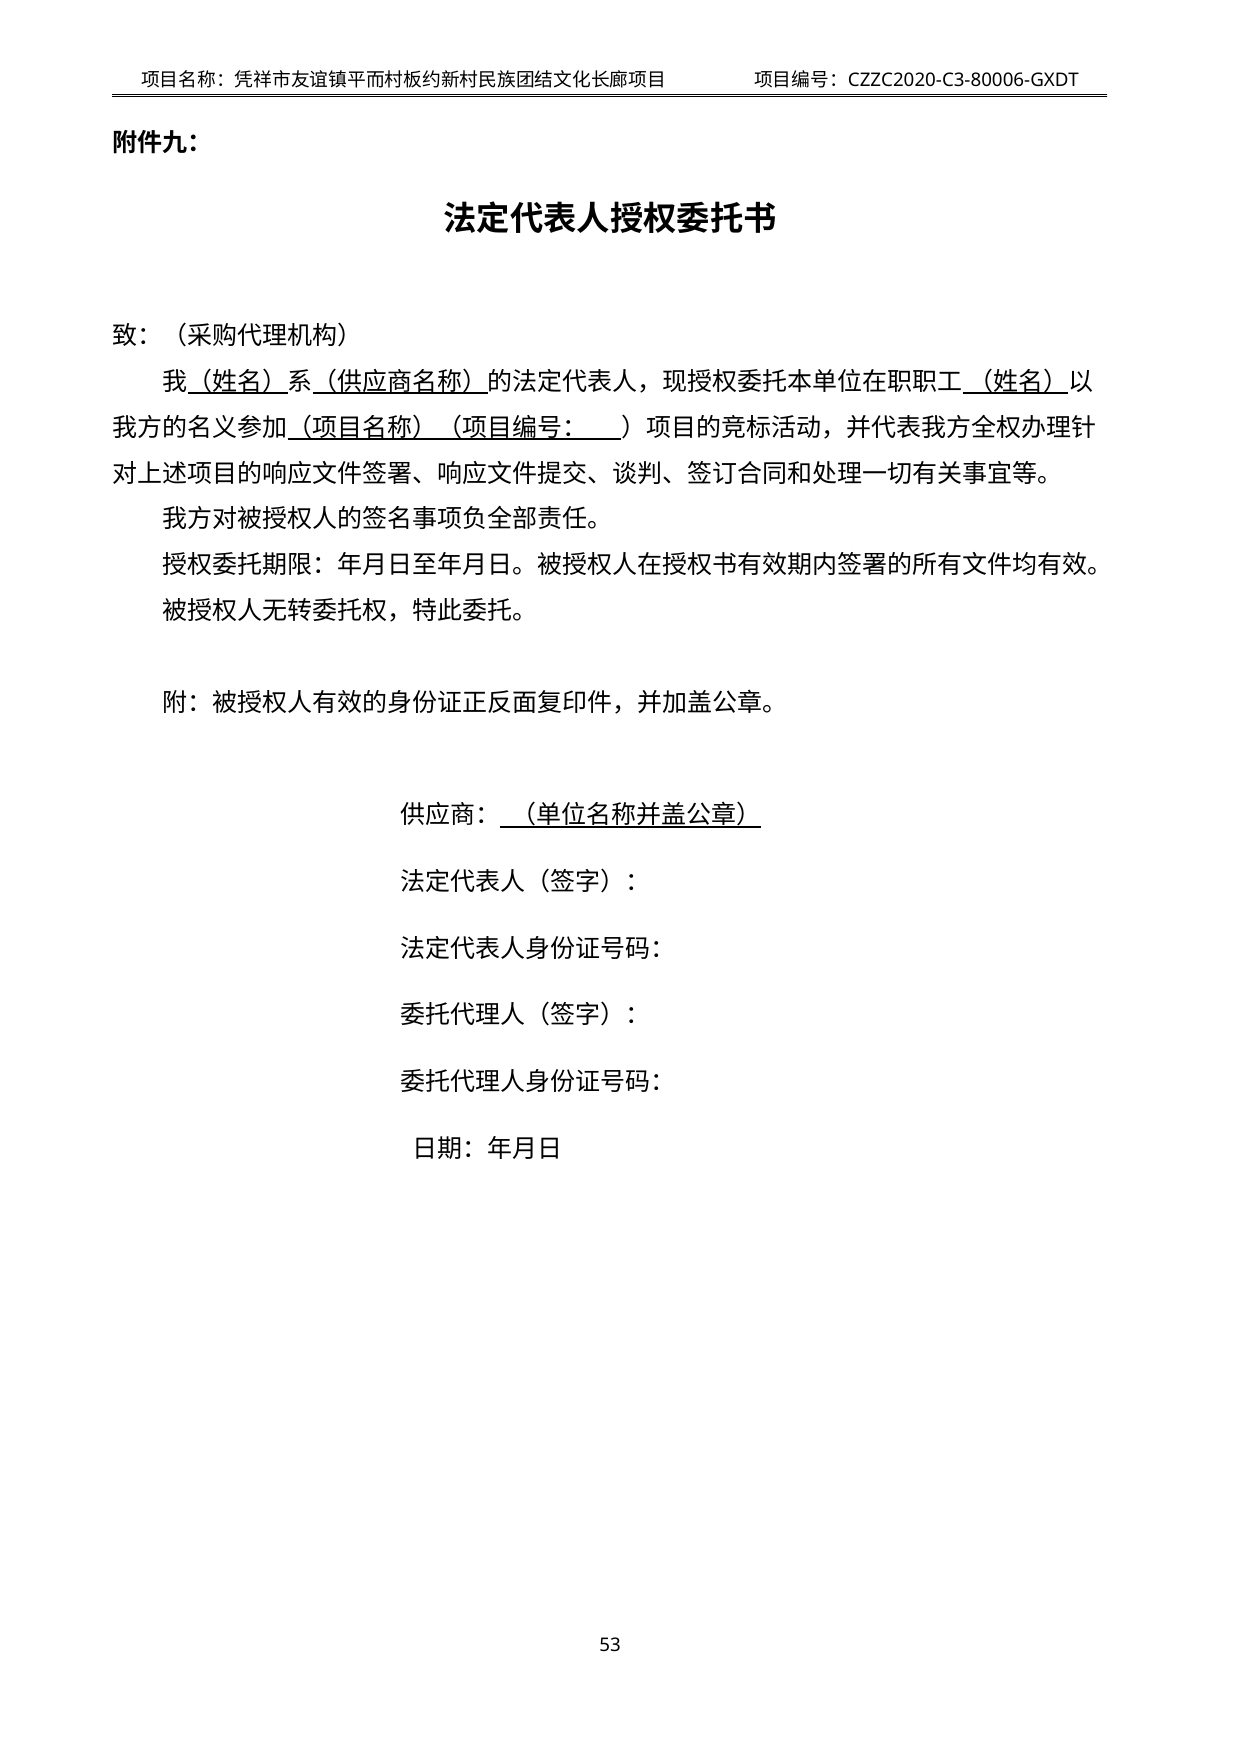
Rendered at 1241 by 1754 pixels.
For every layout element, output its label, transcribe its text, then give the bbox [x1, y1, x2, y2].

text 我（姓名）系（供应商名称）的法定代表人，现授权委托本单位在职职工 （姓名）以我方的名义参加（项目名称）（项目编号： ）项目的竞标活动，并代表我方全权办理针对上述项目的响应文件签署、响应文件提交、谈判、签订合同和处理一切有关事宜等。 [112, 354, 1107, 491]
text 授权委托期限：年月日至年月日。被授权人在授权书有效期内签署的所有文件均有效。 [112, 537, 1107, 583]
text 致：（采购代理机构） [112, 308, 1107, 354]
text 法定代表人身份证号码： [112, 920, 1107, 966]
text 附：被授权人有效的身份证正反面复印件，并加盖公章。 [112, 674, 1107, 720]
text 供应商： （单位名称并盖公章） [112, 787, 1107, 833]
text 附件九： [112, 118, 1107, 160]
text 法定代表人授权委托书 [112, 181, 1107, 243]
text 委托代理人（签字）： [112, 987, 1107, 1033]
text 委托代理人身份证号码： [112, 1054, 1107, 1099]
text 被授权人无转委托权，特此委托。 [112, 583, 1107, 629]
text 法定代表人（签字）： [112, 854, 1107, 899]
text 日期：年月日 [112, 1120, 1107, 1166]
text 我方对被授权人的签名事项负全部责任。 [112, 491, 1107, 537]
